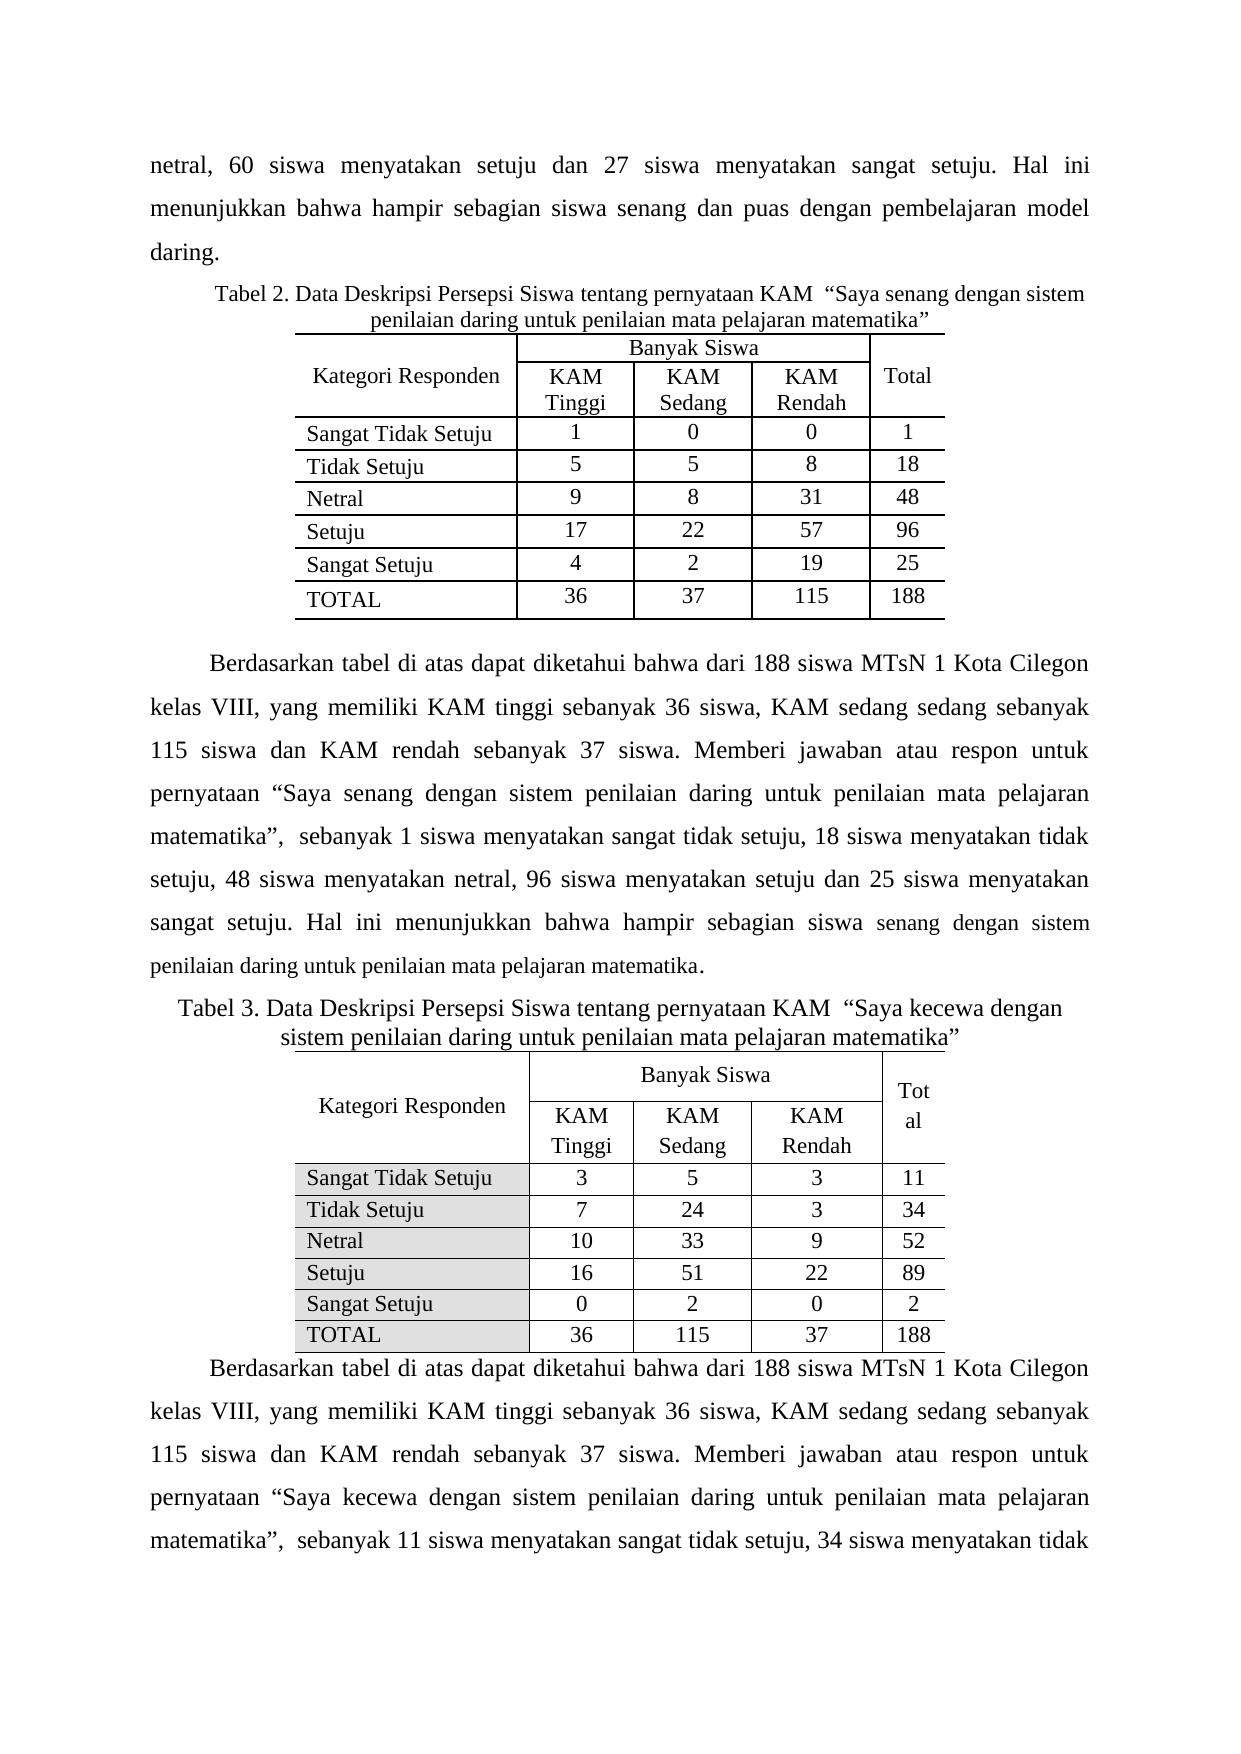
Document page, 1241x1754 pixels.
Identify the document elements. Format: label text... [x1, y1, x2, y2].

table_cell Setuju [295, 1259, 529, 1289]
table_cell 115 [753, 582, 869, 618]
table_cell 3 [752, 1164, 882, 1195]
table_cell 89 [883, 1259, 945, 1289]
table_header Banyak Siswa [518, 335, 869, 361]
table_cell 36 [530, 1321, 633, 1352]
table_cell 2 [883, 1290, 945, 1320]
table_cell 48 [871, 483, 945, 514]
table_cell KAM Tinggi [530, 1102, 633, 1162]
table_cell 19 [753, 549, 869, 580]
table_cell 22 [635, 516, 751, 547]
table_cell 10 [530, 1228, 633, 1258]
table_cell 37 [752, 1321, 882, 1352]
table_cell 2 [634, 1290, 751, 1320]
table_cell 1 [871, 418, 945, 448]
table_cell 188 [871, 582, 945, 618]
table_cell Setuju [295, 516, 516, 547]
table_cell Sangat Setuju [295, 549, 516, 580]
table_cell 25 [871, 549, 945, 580]
text Berdasarkan tabel di atas dapat diketahui bahwa dari 188 siswa MTsN 1 Kota Cilegon kelas VIII, yang memiliki KAM tinggi sebanyak 36 siswa, KAM sedang sedang sebanyak 115 siswa dan KAM rendah sebanyak 37 siswa. Memberi jawaban atau respon untuk pernyataan “Saya senang dengan sistem penilaian daring untuk penilaian mata pelajaran matematika”, sebanyak 1 siswa menyatakan sangat tidak setuju, 18 siswa menyatakan tidak setuju, 48 siswa menyatakan netral, 96 siswa menyatakan setuju dan 25 siswa menyatakan sangat setuju. Hal ini menunjukkan bahwa hampir sebagian siswa senang dengan sistem penilaian daring untuk penilaian mata pelajaran matematika. [150, 648, 1090, 979]
table_cell 96 [871, 516, 945, 547]
table_cell 31 [753, 483, 869, 514]
table_cell KAM Rendah [753, 363, 869, 416]
table_cell 51 [634, 1259, 751, 1289]
table_cell 5 [635, 451, 751, 481]
table_cell 52 [883, 1228, 945, 1258]
table_cell 36 [518, 582, 633, 618]
table_cell KAM Tinggi [518, 363, 633, 416]
table_cell 33 [634, 1228, 751, 1258]
table_cell 1 [518, 418, 633, 448]
table_cell KAM Rendah [752, 1102, 882, 1162]
table_cell 9 [752, 1228, 882, 1258]
table_cell 7 [530, 1196, 633, 1227]
table_cell 3 [530, 1164, 633, 1195]
table_cell 8 [635, 483, 751, 514]
table_cell 188 [883, 1321, 945, 1352]
table_cell 17 [518, 516, 633, 547]
table_cell 0 [530, 1290, 633, 1320]
table_cell Netral [295, 1228, 529, 1258]
table_cell 3 [752, 1196, 882, 1227]
table_cell 24 [634, 1196, 751, 1227]
table_cell 9 [518, 483, 633, 514]
table_cell 4 [518, 549, 633, 580]
table_cell Sangat Setuju [295, 1290, 529, 1320]
table_cell KAM Sedang [634, 1102, 751, 1162]
table_cell Netral [295, 483, 516, 514]
table_cell 0 [753, 418, 869, 448]
table_cell Tidak Setuju [295, 1196, 529, 1227]
table_header Total [883, 1052, 945, 1162]
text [150, 150, 1090, 265]
table_cell TOTAL [295, 582, 516, 618]
table_cell 11 [883, 1164, 945, 1195]
table_cell 34 [883, 1196, 945, 1227]
table_cell 8 [753, 451, 869, 481]
table_header Kategori Responden [295, 1052, 529, 1162]
table_cell 18 [871, 451, 945, 481]
table_header Total [871, 335, 945, 416]
table_cell Tidak Setuju [295, 451, 516, 481]
table_cell 57 [753, 516, 869, 547]
table_cell 5 [634, 1164, 751, 1195]
table_header Kategori Responden [295, 335, 516, 416]
table_cell 22 [752, 1259, 882, 1289]
text Tabel 3. Data Deskripsi Persepsi Siswa tentang pernyataan KAM “Saya kecewa dengan sistem penilaian daring untuk penilaian mata pelajaran matematika” [150, 993, 1090, 1051]
table_cell 0 [635, 418, 751, 448]
table_cell 2 [635, 549, 751, 580]
table_cell Sangat Tidak Setuju [295, 418, 516, 448]
table_cell 5 [518, 451, 633, 481]
table_cell Sangat Tidak Setuju [295, 1164, 529, 1195]
table_cell 37 [635, 582, 751, 618]
table_cell TOTAL [295, 1321, 529, 1352]
table_cell KAM Sedang [635, 363, 751, 416]
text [150, 1353, 1090, 1554]
table_cell 0 [752, 1290, 882, 1320]
list Tabel 2. Data Deskripsi Persepsi Siswa tentang pernyataan KAM “Saya senang dengan sistem penilaian daring untuk penilaian mata pelajaran matematika” [209, 280, 1090, 332]
table_header Banyak Siswa [530, 1052, 882, 1101]
table_cell 16 [530, 1259, 633, 1289]
table_cell 115 [634, 1321, 751, 1352]
